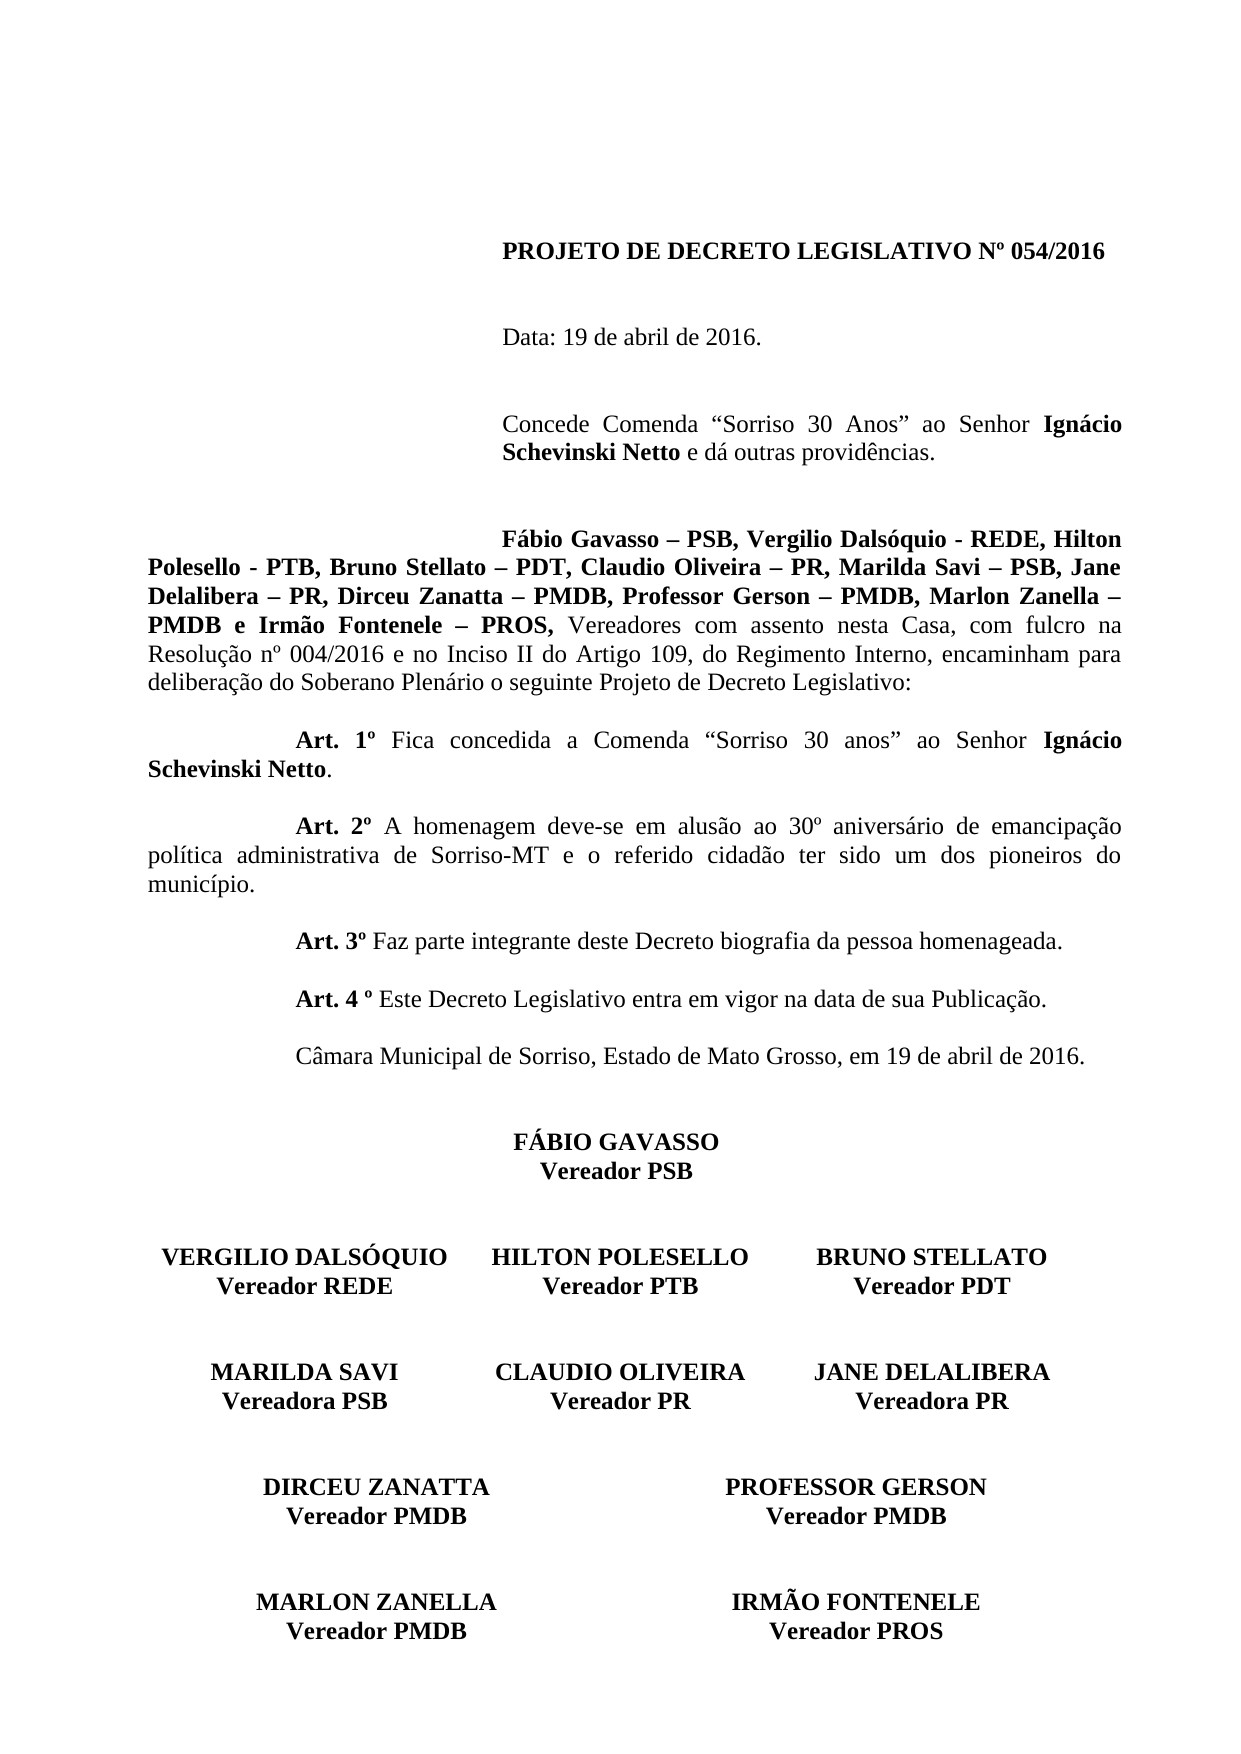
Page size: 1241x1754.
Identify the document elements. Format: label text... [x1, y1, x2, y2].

table_header HILTON POLESELLO Vereador PTB [473, 1243, 768, 1357]
table_cell MARILDA SAVI Vereadora PSB [136, 1358, 472, 1444]
text PROJETO DE DECRETO LEGISLATIVO Nº 054/2016 [502, 236, 1137, 265]
table_cell MARLON ZANELLA Vereador PMDB [136, 1588, 616, 1645]
table_header VERGILIO DALSÓQUIO Vereador REDE [136, 1243, 472, 1357]
text Art. 3º Faz parte integrante deste Decreto biografia da pessoa homenageada. [148, 926, 1122, 955]
text Fábio Gavasso – PSB, Vergilio Dalsóquio - REDE, Hilton Polesello - PTB, Bruno Stellato – PDT, Claudio Oliveira – PR, Marilda Savi – PSB, Jane Delalibera – PR, Dirceu Zanatta – PMDB, Professor Gerson – PMDB, Marlon Zanella – PMDB e Irmão Fontenele – PROS, Vereadores com assento nesta Casa, com fulcro na Resolução nº 004/2016 e no Inciso II do Artigo 109, do Regimento Interno, encaminham para deliberação do Soberano Plenário o seguinte Projeto de Decreto Legislativo: [148, 524, 1122, 696]
text Data: 19 de abril de 2016. [502, 322, 1122, 351]
table_header PROFESSOR GERSON Vereador PMDB [616, 1473, 1096, 1587]
table_header BRUNO STELLATO Vereador PDT [768, 1243, 1096, 1357]
text Art. 4 º Este Decreto Legislativo entra em vigor na data de sua Publicação. [148, 984, 1122, 1012]
text Concede Comenda “Sorriso 30 Anos” ao Senhor Ignácio Schevinski Netto e dá outras providências. [502, 409, 1122, 466]
text Art. 2º A homenagem deve-se em alusão ao 30º aniversário de emancipação política administrativa de Sorriso-MT e o referido cidadão ter sido um dos pioneiros do município. [148, 811, 1122, 897]
table_header FÁBIO GAVASSO Vereador PSB [136, 1099, 1096, 1185]
table_header DIRCEU ZANATTA Vereador PMDB [136, 1473, 616, 1587]
table_cell CLAUDIO OLIVEIRA Vereador PR [473, 1358, 768, 1444]
text Art. 1º Fica concedida a Comenda “Sorriso 30 anos” ao Senhor Ignácio Schevinski Netto. [148, 725, 1122, 782]
text Câmara Municipal de Sorriso, Estado de Mato Grosso, em 19 de abril de 2016. [148, 1041, 1122, 1070]
table_cell IRMÃO FONTENELE Vereador PROS [616, 1588, 1096, 1645]
table_cell JANE DELALIBERA Vereadora PR [768, 1358, 1096, 1444]
